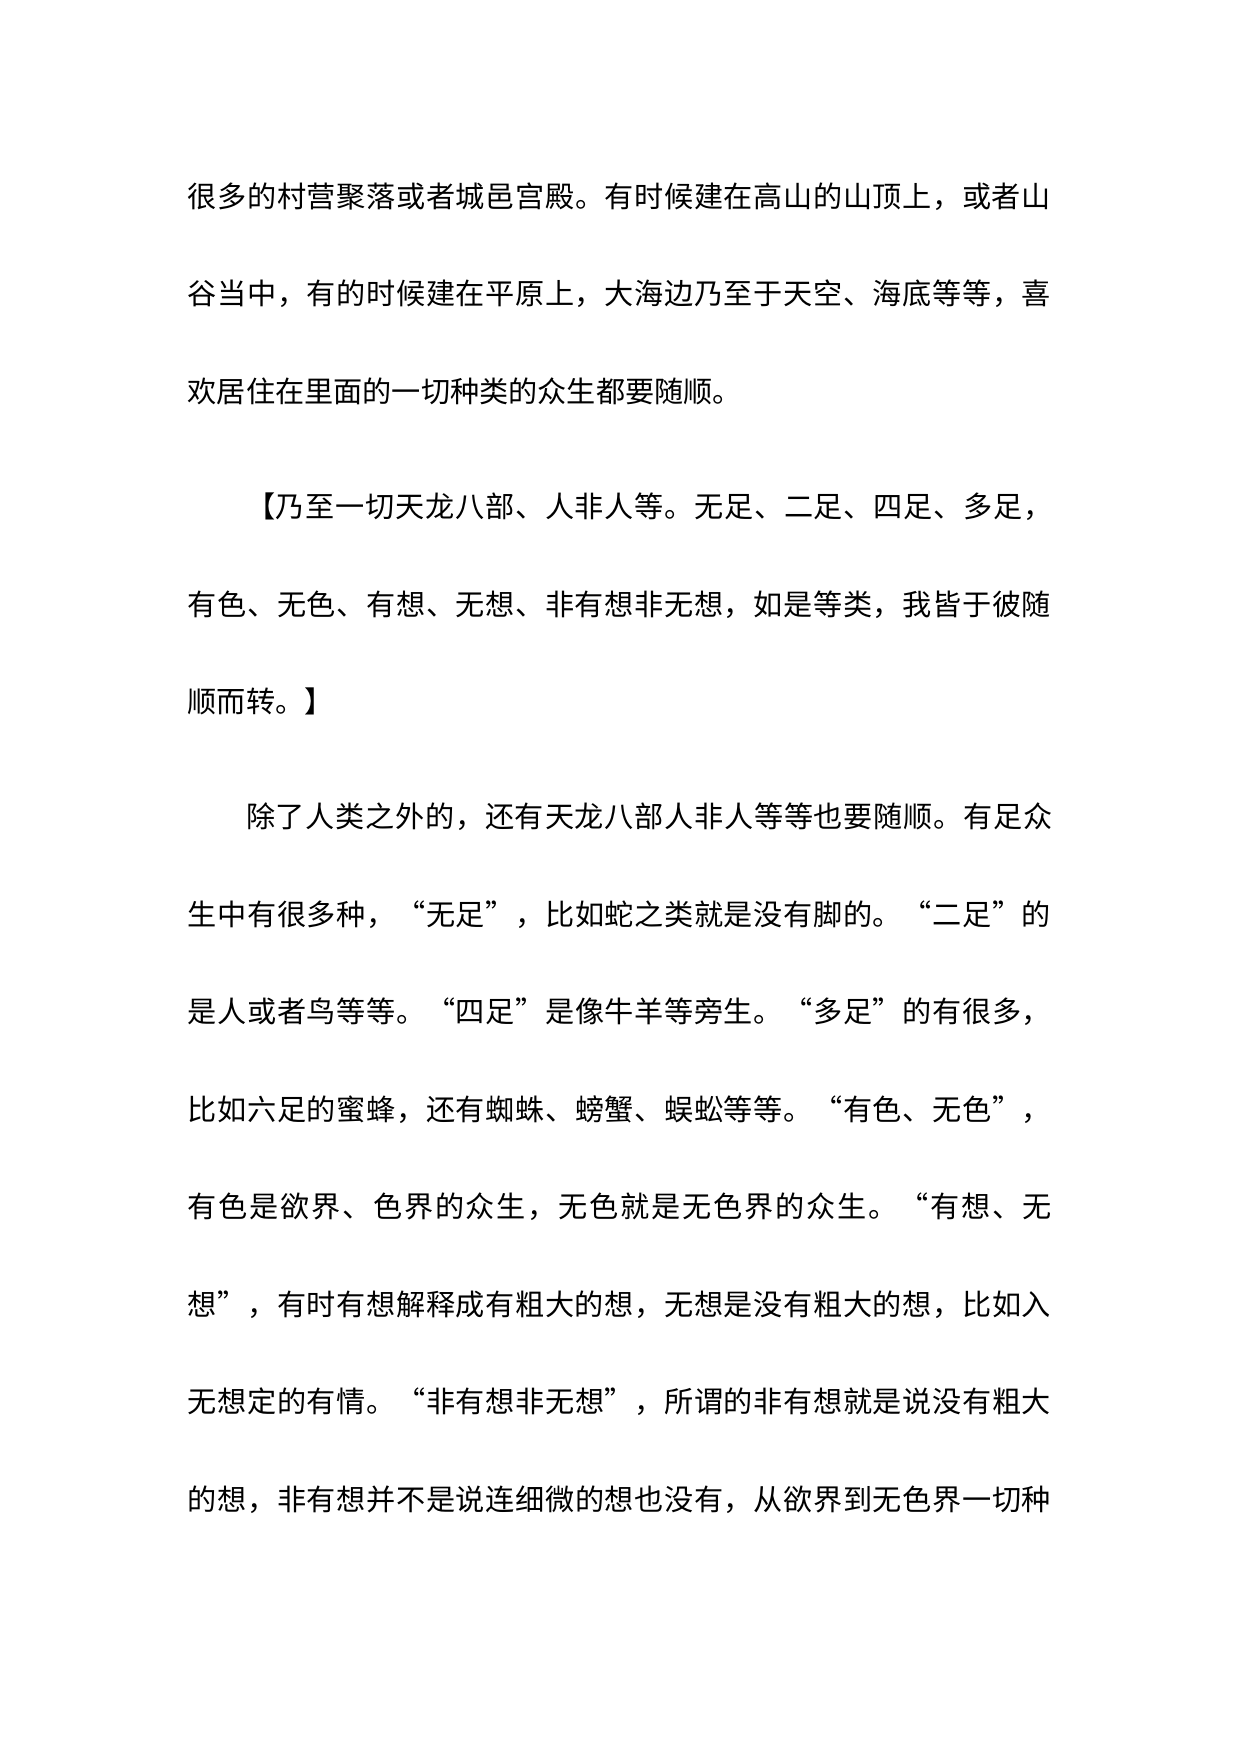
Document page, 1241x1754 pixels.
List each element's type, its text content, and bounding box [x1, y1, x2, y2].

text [187, 783, 1053, 1530]
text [187, 162, 1053, 422]
text 【乃至一切天龙八部、人非人等。无足、二足、四足、多足，有色、无色、有想、无想、非有想非无想，如是等类，我皆于彼随顺而转。】 [187, 472, 1053, 732]
